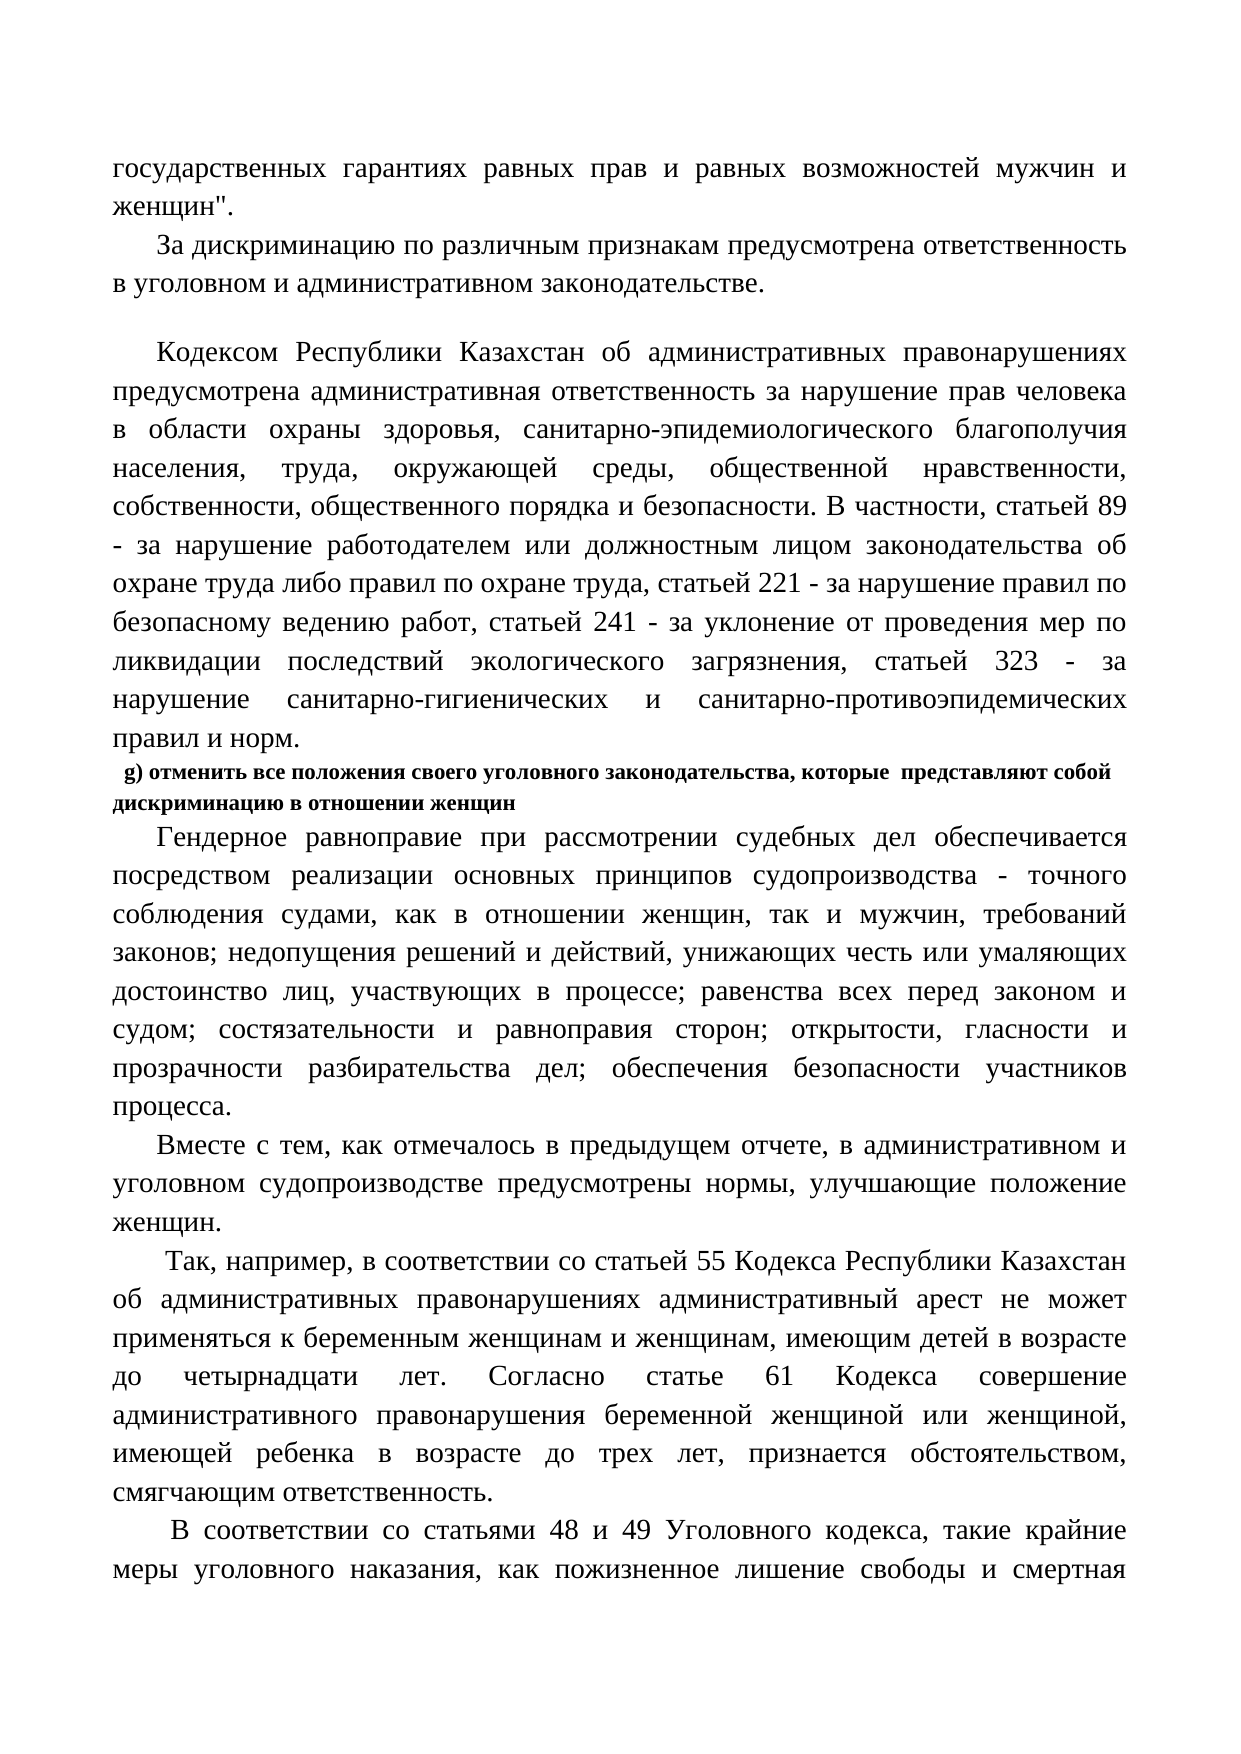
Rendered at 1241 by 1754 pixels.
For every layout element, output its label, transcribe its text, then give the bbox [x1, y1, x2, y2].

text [112, 150, 1128, 222]
text Гендерное равноправие при рассмотрении судебных дел обеспечивается посредством реализации основных принципов судопроизводства - точного соблюдения судами, как в отношении женщин, так и мужчин, требований законов; недопущения решений и действий, унижающих честь или умаляющих достоинство лиц, участвующих в процессе; равенства всех перед законом и судом; состязательности и равноправия сторон; открытости, гласности и прозрачности разбирательства дел; обеспечения безопасности участников процесса. [112, 819, 1128, 1122]
text Вместе с тем, как отмечалось в предыдущем отчете, в административном и уголовном судопроизводстве предусмотрены нормы, улучшающие положение женщин. [112, 1127, 1128, 1238]
text g) отменить все положения своего уголовного законодательства, которые представляют собой дискриминацию в отношении женщин [112, 758, 1128, 815]
text Так, например, в соответствии со статьей 55 Кодекса Республики Казахстан об административных правонарушениях административный арест не может применяться к беременным женщинам и женщинам, имеющим детей в возрасте до четырнадцати лет. Согласно статье 61 Кодекса совершение административного правонарушения беременной женщиной или женщиной, имеющей ребенка в возрасте до трех лет, признается обстоятельством, смягчающим ответственность. [112, 1243, 1128, 1507]
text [112, 1512, 1128, 1584]
text За дискриминацию по различным признакам предусмотрена ответственность в уголовном и административном законодательстве. [112, 227, 1128, 299]
text Кодексом Республики Казахстан об административных правонарушениях предусмотрена административная ответственность за нарушение прав человека в области охраны здоровья, санитарно-эпидемиологического благополучия населения, труда, окружающей среды, общественной нравственности, собственности, общественного порядка и безопасности. В частности, статьей 89 - за нарушение работодателем или должностным лицом законодательства об охране труда либо правил по охране труда, статьей 221 - за нарушение правил по безопасному ведению работ, статьей 241 - за уклонение от проведения мер по ликвидации последствий экологического загрязнения, статьей 323 - за нарушение санитарно-гигиенических и санитарно-противоэпидемических правил и норм. [112, 334, 1128, 753]
